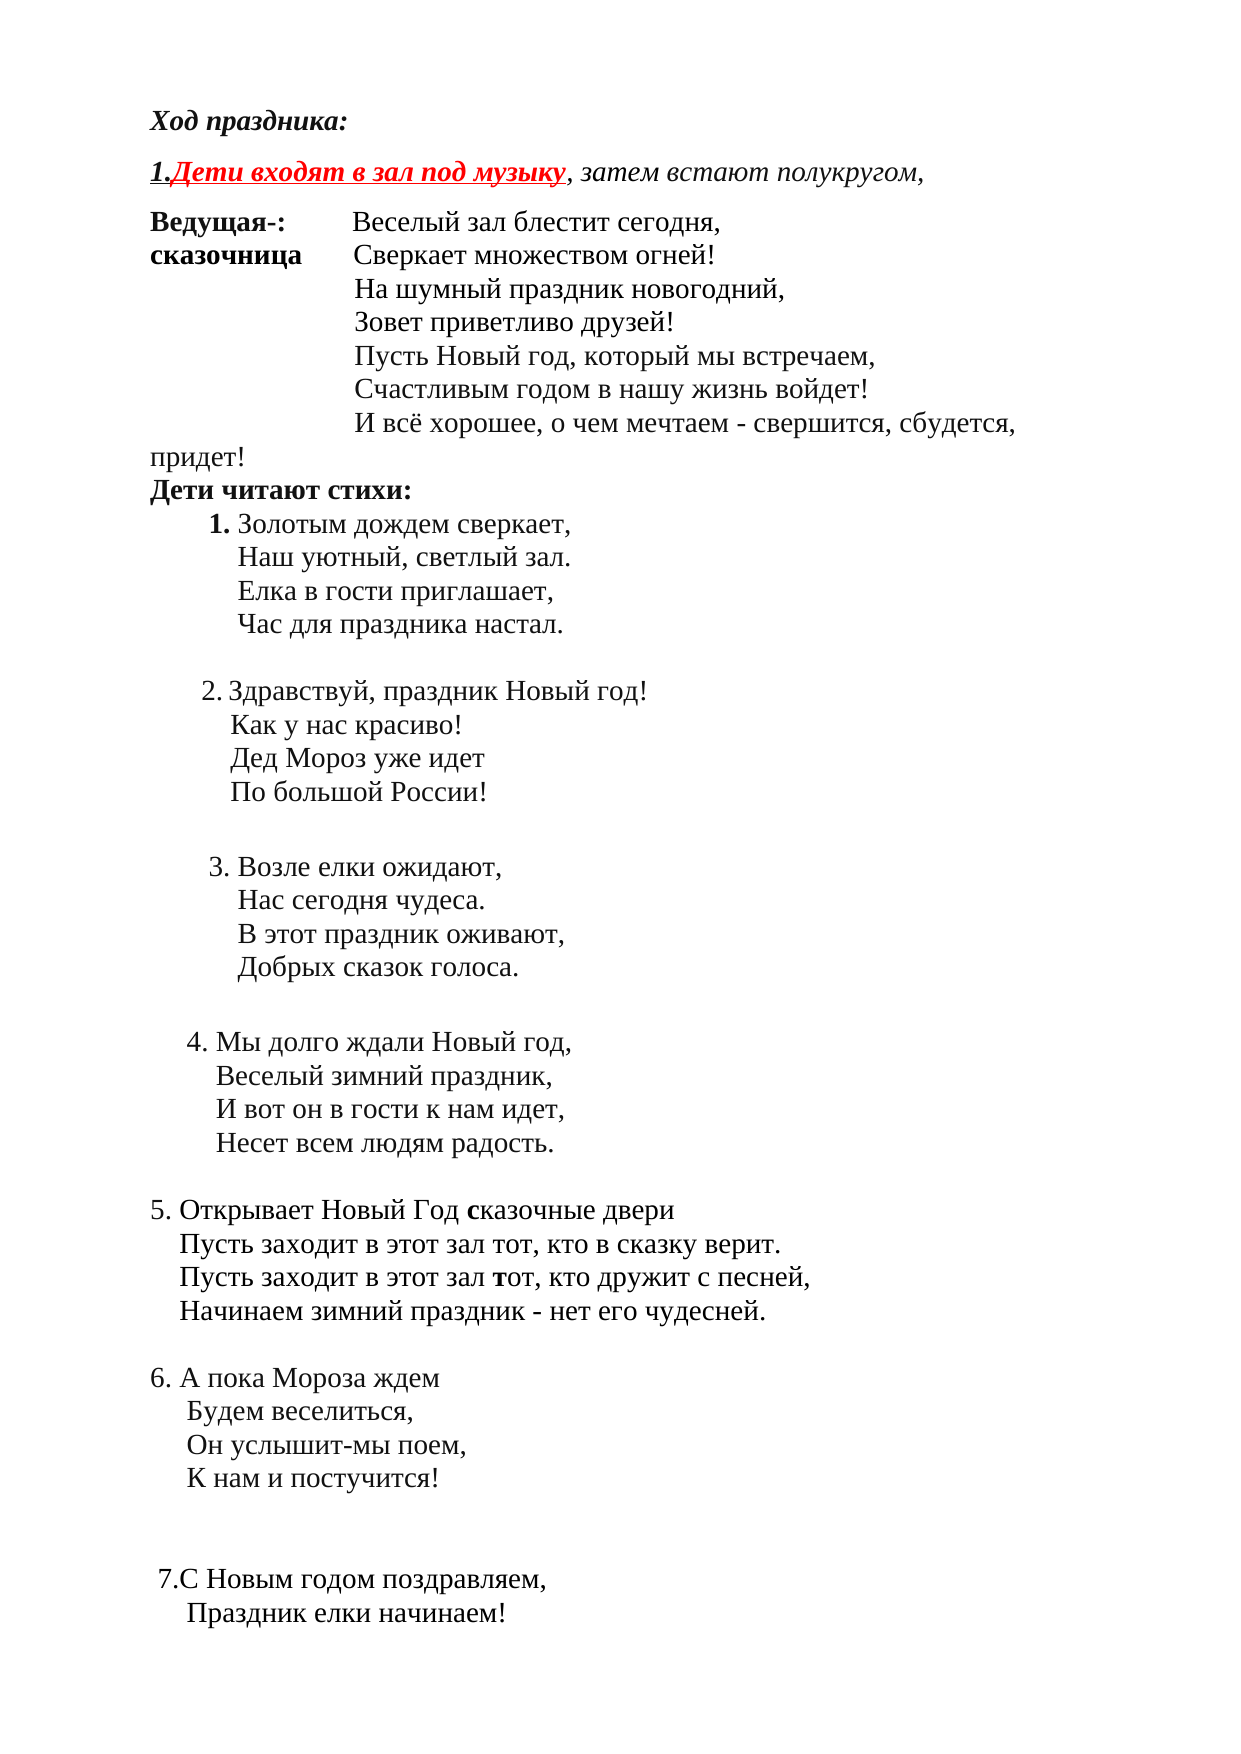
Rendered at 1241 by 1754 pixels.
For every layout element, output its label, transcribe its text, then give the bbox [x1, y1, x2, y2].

text 5. Открывает Новый Год сказочные двери [150, 1192, 1090, 1226]
text сказочница Сверкает множеством огней! [150, 237, 1090, 271]
text На шумный праздник новогодний, [150, 271, 1090, 304]
text Зовет приветливо друзей! [150, 304, 1090, 338]
text Пусть Новый год, который мы встречаем, [150, 338, 1090, 372]
text К нам и постучится! [150, 1461, 1090, 1494]
text Праздник елки начинаем! [150, 1595, 1090, 1628]
text 2. Здравствуй, праздник Новый год! [150, 673, 1090, 707]
text Веселый зимний праздник, [150, 1058, 1090, 1092]
text Несет всем людям радость. [150, 1125, 1090, 1159]
text По большой России! [150, 774, 1090, 808]
text Ведущая-: Веселый зал блестит сегодня, [150, 204, 1090, 237]
text Пусть заходит в этот зал тот, кто дружит с песней, [150, 1259, 1090, 1293]
text Нас сегодня чудеса. [150, 882, 1090, 916]
text Наш уютный, светлый зал. [150, 539, 1090, 573]
text 1. Золотым дождем сверкает, [150, 506, 1090, 539]
text И вот он в гости к нам идет, [150, 1092, 1090, 1125]
text Дед Мороз уже идет [150, 741, 1090, 774]
text Добрых сказок голоса. [150, 949, 1090, 983]
text Он услышит-мы поем, [150, 1427, 1090, 1461]
text Начинаем зимний праздник - нет его чудесней. [150, 1293, 1090, 1326]
text 7.С Новым годом поздравляем, [150, 1561, 1090, 1595]
text 3. Возле елки ожидают, [150, 849, 1090, 882]
text В этот праздник оживают, [150, 916, 1090, 949]
text 6. А пока Мороза ждем [150, 1360, 1090, 1393]
text 1.Дети входят в зал под музыку, затем встают полукругом, [150, 154, 1090, 187]
text Будем веселиться, [150, 1393, 1090, 1427]
text Как у нас красиво! [150, 707, 1090, 741]
text Счастливым годом в нашу жизнь войдет! [150, 372, 1090, 405]
text Елка в гости приглашает, [150, 573, 1090, 606]
text Ход праздника: [150, 103, 1090, 137]
text И всё хорошее, о чем мечтаем - свершится, сбудется, придет! [150, 405, 1090, 472]
text Час для праздника настал. [150, 606, 1090, 640]
text Пусть заходит в этот зал тот, кто в сказку верит. [150, 1226, 1090, 1259]
text Дети читают стихи: [150, 472, 1090, 506]
text 4. Мы долго ждали Новый год, [150, 1024, 1090, 1058]
